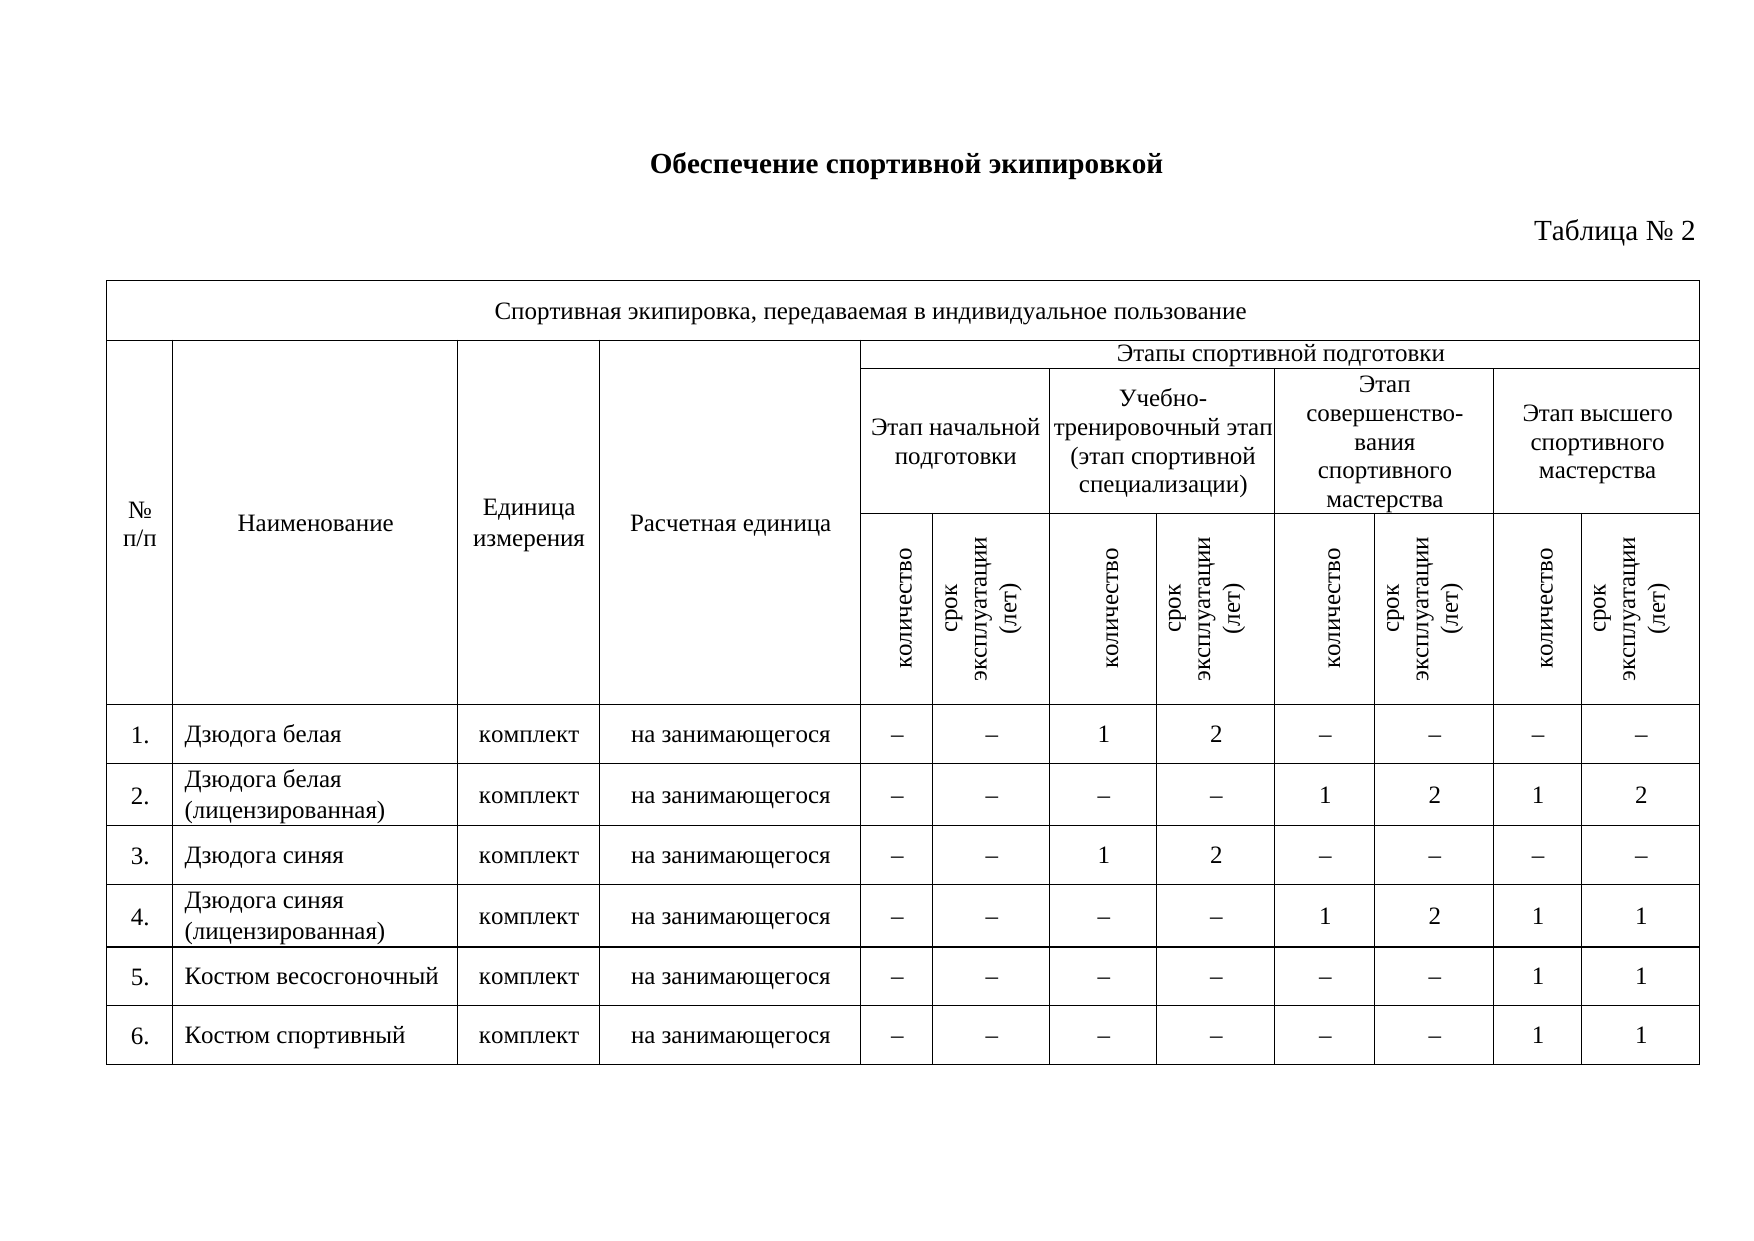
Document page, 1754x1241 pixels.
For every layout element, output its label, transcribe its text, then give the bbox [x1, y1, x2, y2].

table_cell – [933, 1006, 1049, 1064]
table_cell – [861, 705, 932, 763]
table_cell комплект [458, 948, 599, 1005]
table_cell 1 [1494, 1006, 1581, 1064]
table_cell – [1582, 705, 1699, 763]
table_cell 2 [1375, 885, 1493, 946]
table_cell – [1050, 764, 1156, 825]
table_cell 5. [107, 948, 172, 1005]
table_cell – [1494, 826, 1581, 884]
table_cell на занимающегося [600, 705, 860, 763]
table_cell на занимающегося [600, 764, 860, 825]
table_cell 1. [107, 705, 172, 763]
table_cell на занимающегося [600, 1006, 860, 1064]
table_cell – [861, 948, 932, 1005]
table_cell – [1375, 826, 1493, 884]
text Таблица № 2 [96, 213, 1695, 247]
table_cell количество [861, 514, 932, 704]
table_cell Наименование [173, 341, 457, 704]
table_cell – [861, 885, 932, 946]
table_cell количество [1275, 514, 1374, 704]
table_cell – [933, 948, 1049, 1005]
table_cell на занимающегося [600, 885, 860, 946]
table_cell Этап высшего спортивного мастерства [1494, 369, 1699, 513]
table_cell Дзюдога белая [173, 705, 457, 763]
table_cell 1 [1275, 885, 1374, 946]
table_cell – [933, 885, 1049, 946]
table_cell – [1375, 705, 1493, 763]
table_cell Дзюдога синяя (лицензированная) [173, 885, 457, 946]
table_cell – [1157, 948, 1274, 1005]
table_cell Учебно- тренировочный этап (этап спортивной специализации) [1050, 369, 1274, 513]
table_cell 1 [1582, 1006, 1699, 1064]
table_cell – [1157, 764, 1274, 825]
table_cell срок эксплуатации (лет) [1375, 514, 1493, 704]
table_cell срок эксплуатации (лет) [933, 514, 1049, 704]
table_cell – [1275, 826, 1374, 884]
table_cell – [1050, 1006, 1156, 1064]
text Обеспечение спортивной экипировкой [648, 146, 1164, 179]
table_cell 1 [1275, 764, 1374, 825]
table_cell – [933, 705, 1049, 763]
table_cell комплект [458, 826, 599, 884]
table_cell 2 [1582, 764, 1699, 825]
table_cell на занимающегося [600, 826, 860, 884]
table_cell Костюм весосгоночный [173, 948, 457, 1005]
table_cell 1 [1582, 885, 1699, 946]
table_cell – [1582, 826, 1699, 884]
table_cell – [1375, 948, 1493, 1005]
table_cell 1 [1050, 705, 1156, 763]
table_cell № п/п [107, 341, 172, 704]
table_cell комплект [458, 1006, 599, 1064]
table_cell – [1275, 1006, 1374, 1064]
table_cell количество [1494, 514, 1581, 704]
table_cell – [1050, 948, 1156, 1005]
table_cell – [1275, 705, 1374, 763]
table_cell срок эксплуатации (лет) [1157, 514, 1274, 704]
table_cell 1 [1494, 885, 1581, 946]
table_cell – [1375, 1006, 1493, 1064]
table_cell 1 [1494, 764, 1581, 825]
table_cell 6. [107, 1006, 172, 1064]
table_cell количество [1050, 514, 1156, 704]
table_cell комплект [458, 885, 599, 946]
table_cell комплект [458, 705, 599, 763]
table_cell Дзюдога белая (лицензированная) [173, 764, 457, 825]
table_cell 3. [107, 826, 172, 884]
table_header Спортивная экипировка, передаваемая в индивидуальное пользование [107, 281, 1699, 339]
table_cell 2 [1375, 764, 1493, 825]
table_cell – [861, 826, 932, 884]
table_cell – [933, 826, 1049, 884]
table_cell 2. [107, 764, 172, 825]
table_cell 2 [1157, 826, 1274, 884]
table_cell Расчетная единица [600, 341, 860, 704]
table_cell 2 [1157, 705, 1274, 763]
table_cell 1 [1494, 948, 1581, 1005]
table_cell – [861, 764, 932, 825]
table_cell Единица измерения [458, 341, 599, 704]
table_cell – [1494, 705, 1581, 763]
table_cell – [861, 1006, 932, 1064]
table_cell 1 [1050, 826, 1156, 884]
table_cell Этап начальной подготовки [861, 369, 1049, 513]
table_cell Дзюдога синяя [173, 826, 457, 884]
table_cell – [933, 764, 1049, 825]
table_cell – [1157, 1006, 1274, 1064]
table_cell на занимающегося [600, 948, 860, 1005]
table_cell Костюм спортивный [173, 1006, 457, 1064]
table_cell 4. [107, 885, 172, 946]
table_cell – [1157, 885, 1274, 946]
table_cell – [1275, 948, 1374, 1005]
table_cell Этап совершенство- вания спортивного мастерства [1275, 369, 1493, 513]
table_cell комплект [458, 764, 599, 825]
table_cell 1 [1582, 948, 1699, 1005]
table_cell Этапы спортивной подготовки [861, 341, 1699, 368]
table_cell срок эксплуатации (лет) [1582, 514, 1699, 704]
table_cell – [1050, 885, 1156, 946]
